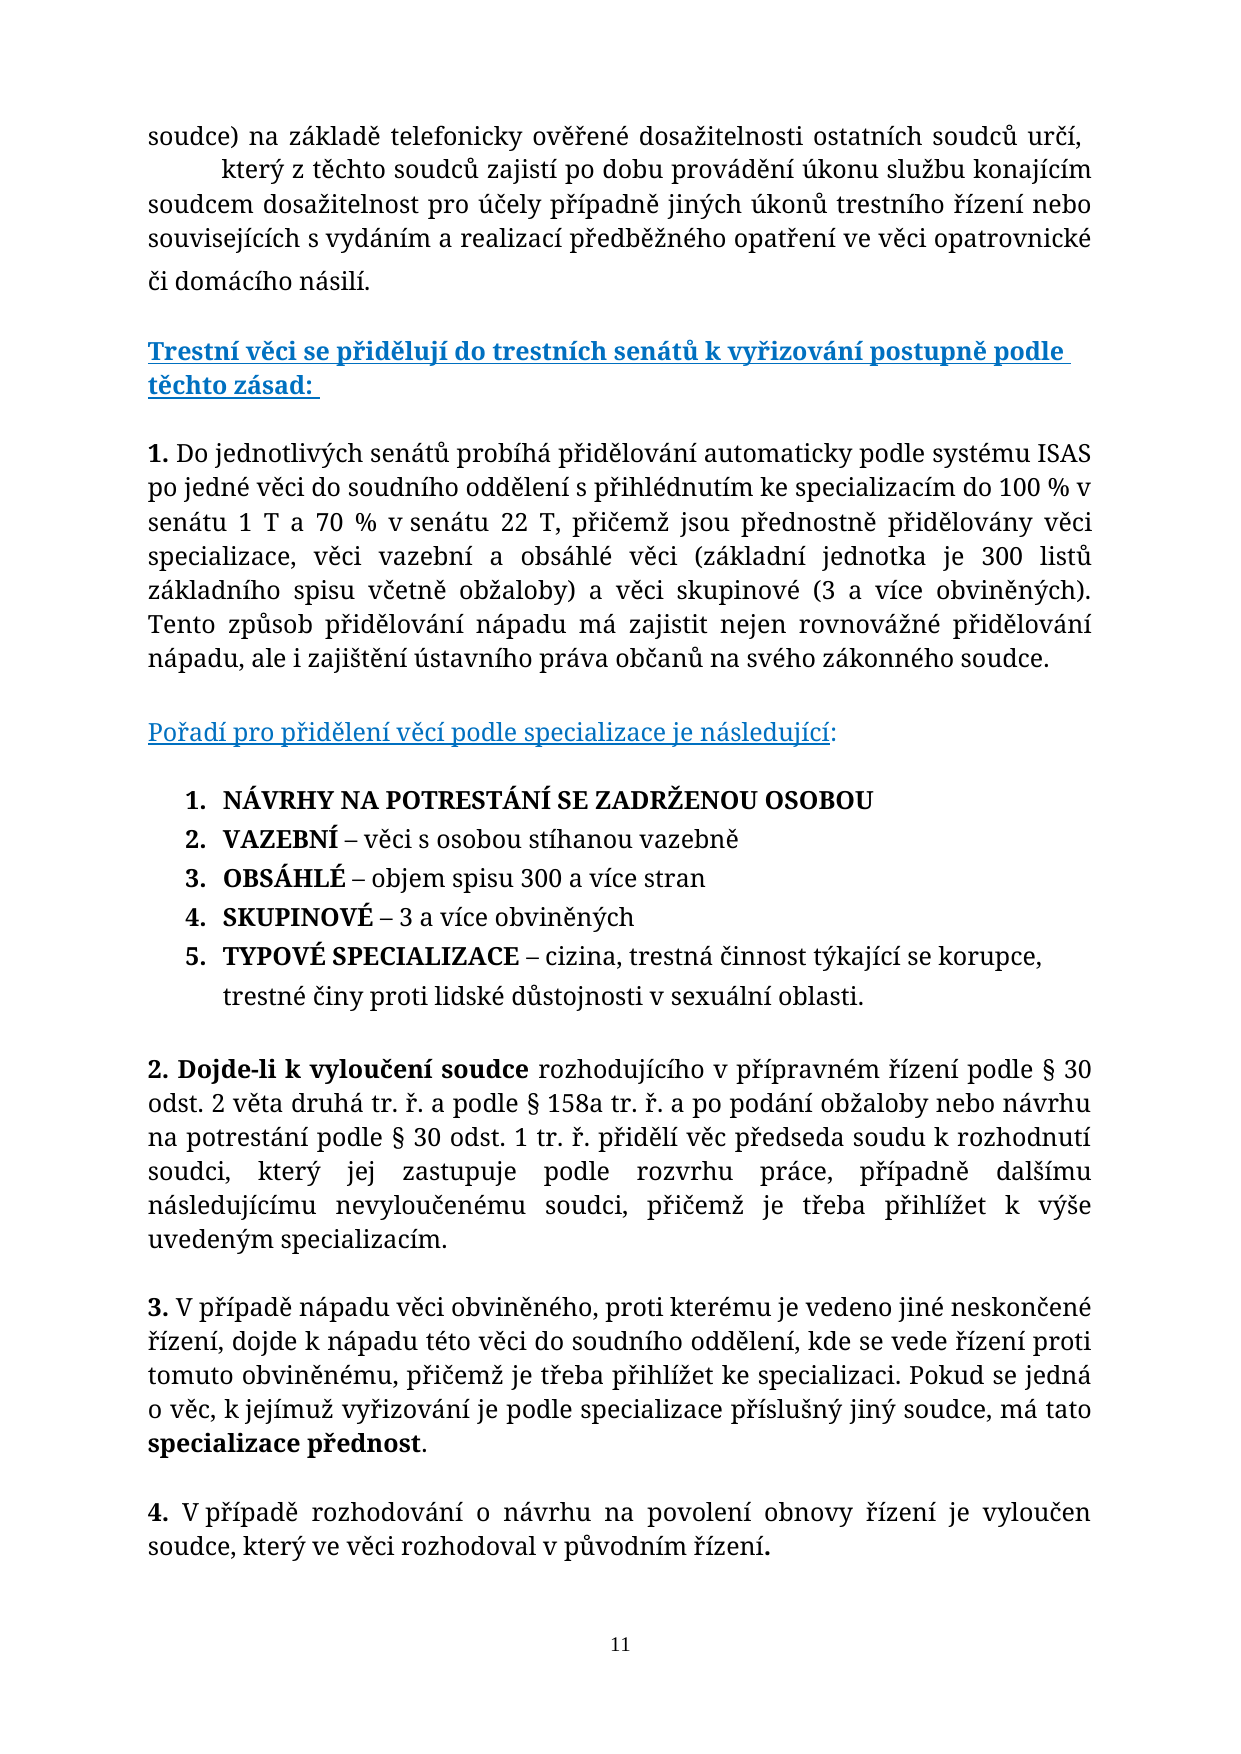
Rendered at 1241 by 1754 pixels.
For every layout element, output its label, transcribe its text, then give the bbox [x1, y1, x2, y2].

text Pořadí pro přidělení věcí podle specializace je následující: [148, 714, 1093, 748]
list SKUPINOVÉ – 3 a více obviněných [185, 900, 1093, 934]
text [148, 118, 1093, 300]
text 4. V případě rozhodování o návrhu na povolení obnovy řízení je vyloučen soudce, který ve věci rozhodoval v původním řízení. [148, 1494, 1093, 1562]
list TYPOVÉ SPECIALIZACE – cizina, trestná činnost týkající se korupce, trestné činy proti lidské důstojnosti v sexuální oblasti. [185, 939, 1093, 1012]
list NÁVRHY NA POTRESTÁNÍ SE ZADRŽENOU OSOBOU [185, 782, 1093, 816]
text 1. Do jednotlivých senátů probíhá přidělování automaticky podle systému ISAS po jedné věci do soudního oddělení s přihlédnutím ke specializacím do 100 % v senátu 1 T a 70 % v senátu 22 T, přičemž jsou přednostně přidělovány věci specializace, věci vazební a obsáhlé věci (základní jednotka je 300 listů základního spisu včetně obžaloby) a věci skupinové (3 a více obviněných). Tento způsob přidělování nápadu má zajistit nejen rovnovážné přidělování nápadu, ale i zajištění ústavního práva občanů na svého zákonného soudce. [148, 436, 1093, 674]
text 3. V případě nápadu věci obviněného, proti kterému je vedeno jiné neskončené řízení, dojde k nápadu této věci do soudního oddělení, kde se vede řízení proti tomuto obviněnému, přičemž je třeba přihlížet ke specializaci. Pokud se jedná o věc, k jejímuž vyřizování je podle specializace příslušný jiný soudce, má tato specializace přednost. [148, 1290, 1093, 1460]
list VAZEBNÍ – věci s osobou stíhanou vazebně [185, 821, 1093, 856]
list OBSÁHLÉ – objem spisu 300 a více stran [185, 861, 1093, 895]
text 2. Dojde-li k vyloučení soudce rozhodujícího v přípravném řízení podle § 30 odst. 2 věta druhá tr. ř. a podle § 158a tr. ř. a po podání obžaloby nebo návrhu na potrestání podle § 30 odst. 1 tr. ř. přidělí věc předseda soudu k rozhodnutí soudci, který jej zastupuje podle rozvrhu práce, případně dalšímu následujícímu nevyloučenému soudci, přičemž je třeba přihlížet k výše uvedeným specializacím. [148, 1051, 1093, 1256]
text Trestní věci se přidělují do trestních senátů k vyřizování postupně podle těchto zásad: [148, 334, 1093, 402]
